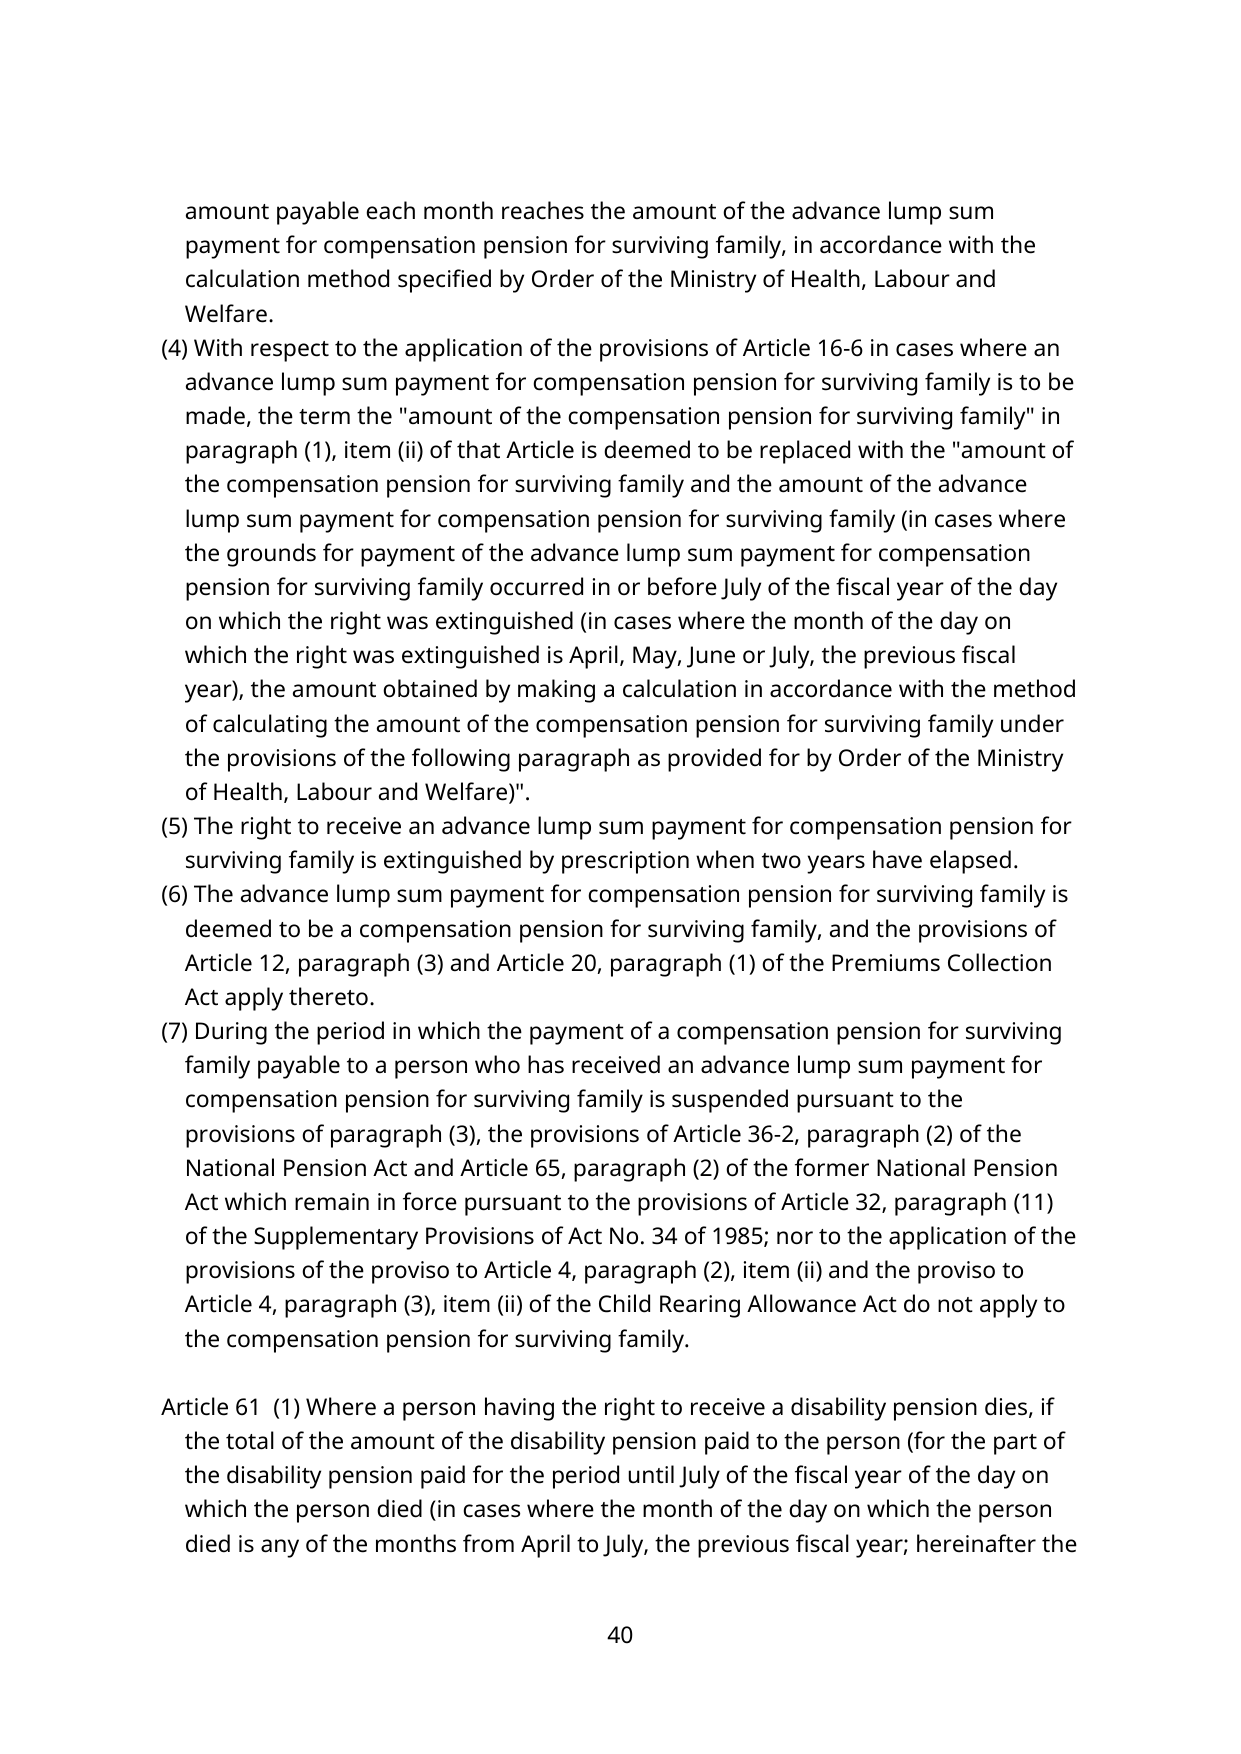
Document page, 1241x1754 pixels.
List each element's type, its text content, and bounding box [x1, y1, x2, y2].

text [161, 194, 1079, 330]
text (6) The advance lump sum payment for compensation pension for surviving family is deemed to be a compensation pension for surviving family, and the provisions of Article 12, paragraph (3) and Article 20, paragraph (1) of the Premiums Collection Act apply thereto. [161, 877, 1079, 1014]
text (4) With respect to the application of the provisions of Article 16-6 in cases where an advance lump sum payment for compensation pension for surviving family is to be made, the term the "amount of the compensation pension for surviving family" in paragraph (1), item (ii) of that Article is deemed to be replaced with the "amount of the compensation pension for surviving family and the amount of the advance lump sum payment for compensation pension for surviving family (in cases where the grounds for payment of the advance lump sum payment for compensation pension for surviving family occurred in or before July of the fiscal year of the day on which the right was extinguished (in cases where the month of the day on which the right was extinguished is April, May, June or July, the previous fiscal year), the amount obtained by making a calculation in accordance with the method of calculating the amount of the compensation pension for surviving family under the provisions of the following paragraph as provided for by Order of the Ministry of Health, Labour and Welfare)". [161, 330, 1079, 809]
text (5) The right to receive an advance lump sum payment for compensation pension for surviving family is extinguished by prescription when two years have elapsed. [161, 809, 1079, 877]
text (7) During the period in which the payment of a compensation pension for surviving family payable to a person who has received an advance lump sum payment for compensation pension for surviving family is suspended pursuant to the provisions of paragraph (3), the provisions of Article 36-2, paragraph (2) of the National Pension Act and Article 65, paragraph (2) of the former National Pension Act which remain in force pursuant to the provisions of Article 32, paragraph (11) of the Supplementary Provisions of Act No. 34 of 1985; nor to the application of the provisions of the proviso to Article 4, paragraph (2), item (ii) and the proviso to Article 4, paragraph (3), item (ii) of the Child Rearing Allowance Act do not apply to the compensation pension for surviving family. [161, 1014, 1079, 1355]
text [161, 1389, 1079, 1560]
